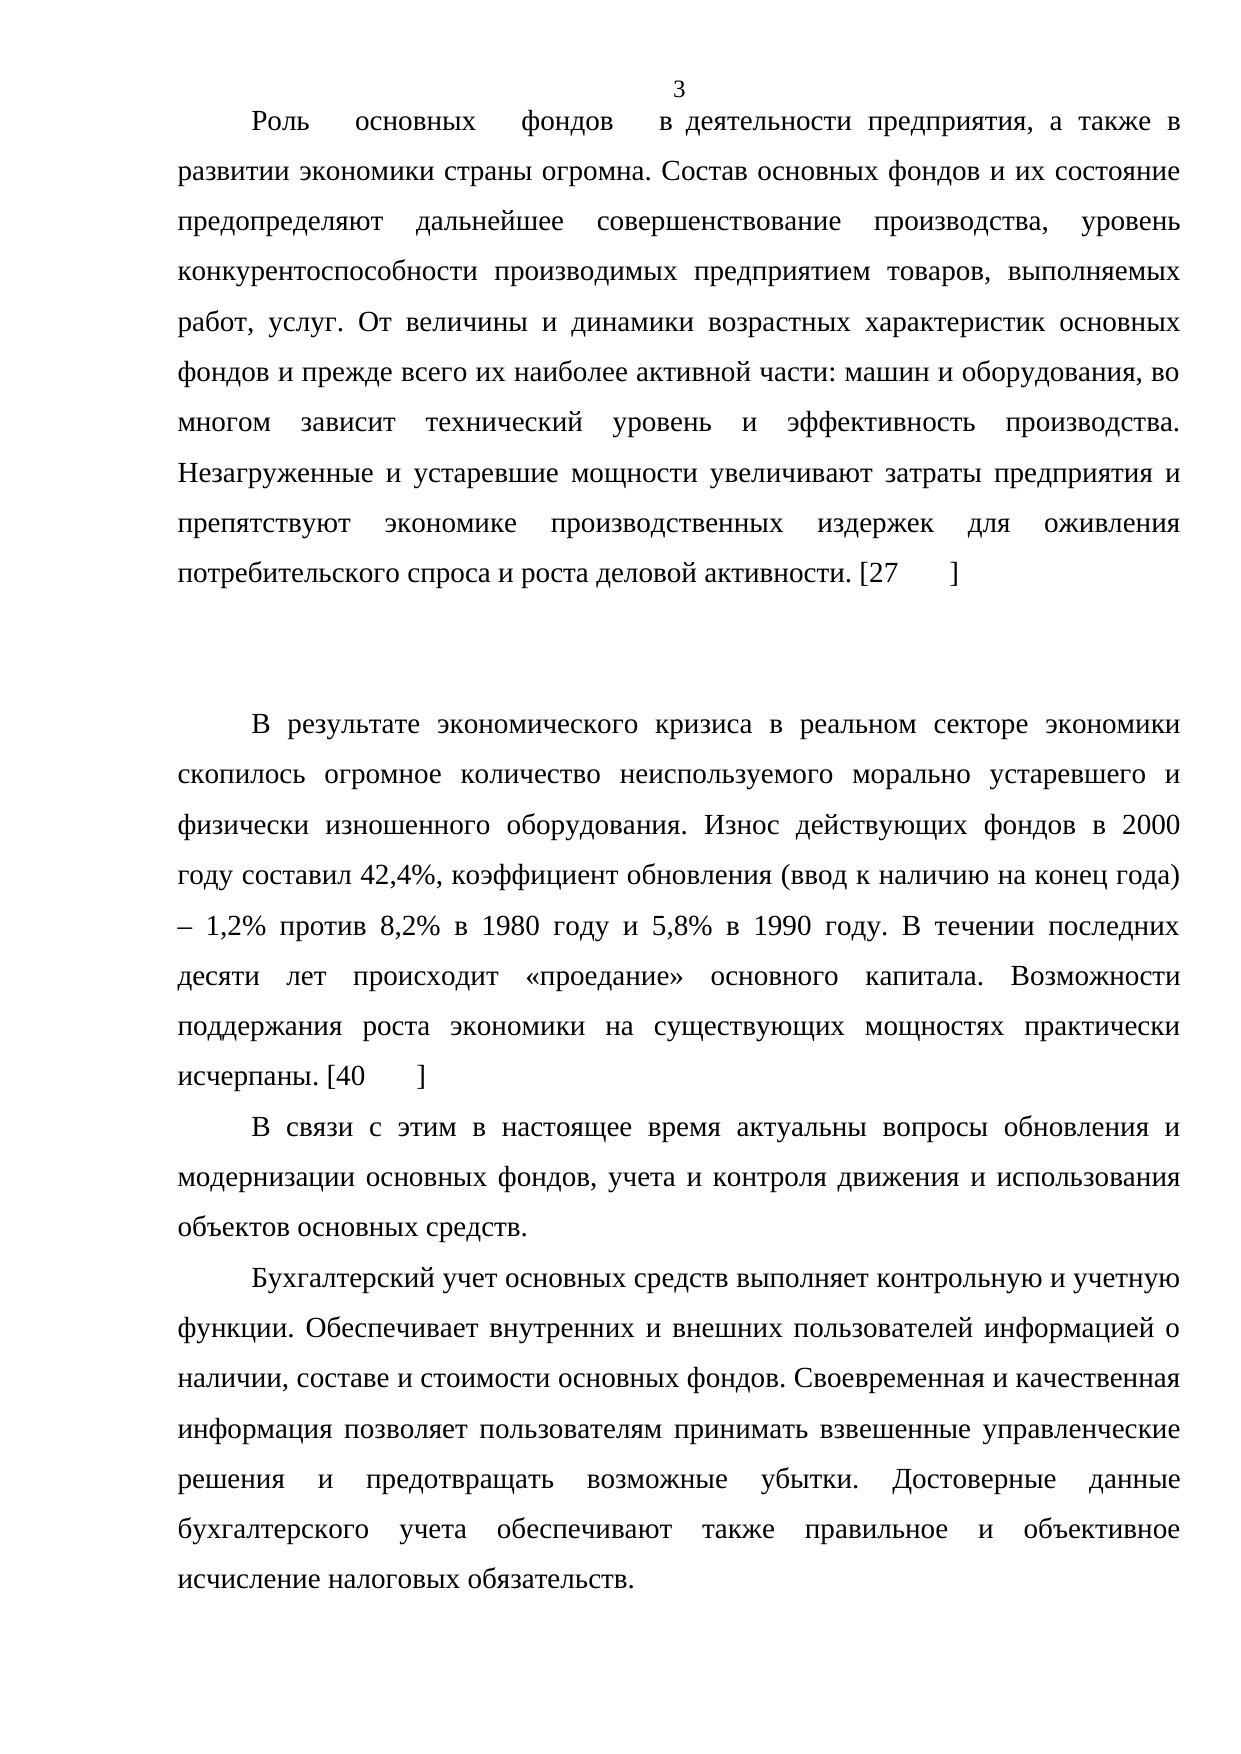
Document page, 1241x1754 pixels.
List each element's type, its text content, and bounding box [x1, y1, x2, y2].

text В результате экономического кризиса в реальном секторе экономики скопилось огромное количество неиспользуемого морально устаревшего и физически изношенного оборудования. Износ действующих фондов в 2000 году составил 42,4%, коэффициент обновления (ввод к наличию на конец года) – 1,2% против 8,2% в 1980 году и 5,8% в 1990 году. В течении последних десяти лет происходит «проедание» основного капитала. Возможности поддержания роста экономики на существующих мощностях практически исчерпаны. [40 ] [177, 706, 1181, 1092]
text В связи с этим в настоящее время актуальны вопросы обновления и модернизации основных фондов, учета и контроля движения и использования объектов основных средств. [177, 1109, 1181, 1243]
text Роль основных фондов в деятельности предприятия, а также в развитии экономики страны огромна. Состав основных фондов и их состояние предопределяют дальнейшее совершенствование производства, уровень конкурентоспособности производимых предприятием товаров, выполняемых работ, услуг. От величины и динамики возрастных характеристик основных фондов и прежде всего их наиболее активной части: машин и оборудования, во многом зависит технический уровень и эффективность производства. Незагруженные и устаревшие мощности увеличивают затраты предприятия и препятствуют экономике производственных издержек для оживления потребительского спроса и роста деловой активности. [27 ] [177, 103, 1181, 589]
text Бухгалтерский учет основных средств выполняет контрольную и учетную функции. Обеспечивает внутренних и внешних пользователей информацией о наличии, составе и стоимости основных фондов. Своевременная и качественная информация позволяет пользователям принимать взвешенные управленческие решения и предотвращать возможные убытки. Достоверные данные бухгалтерского учета обеспечивают также правильное и объективное исчисление налоговых обязательств. [177, 1260, 1181, 1595]
